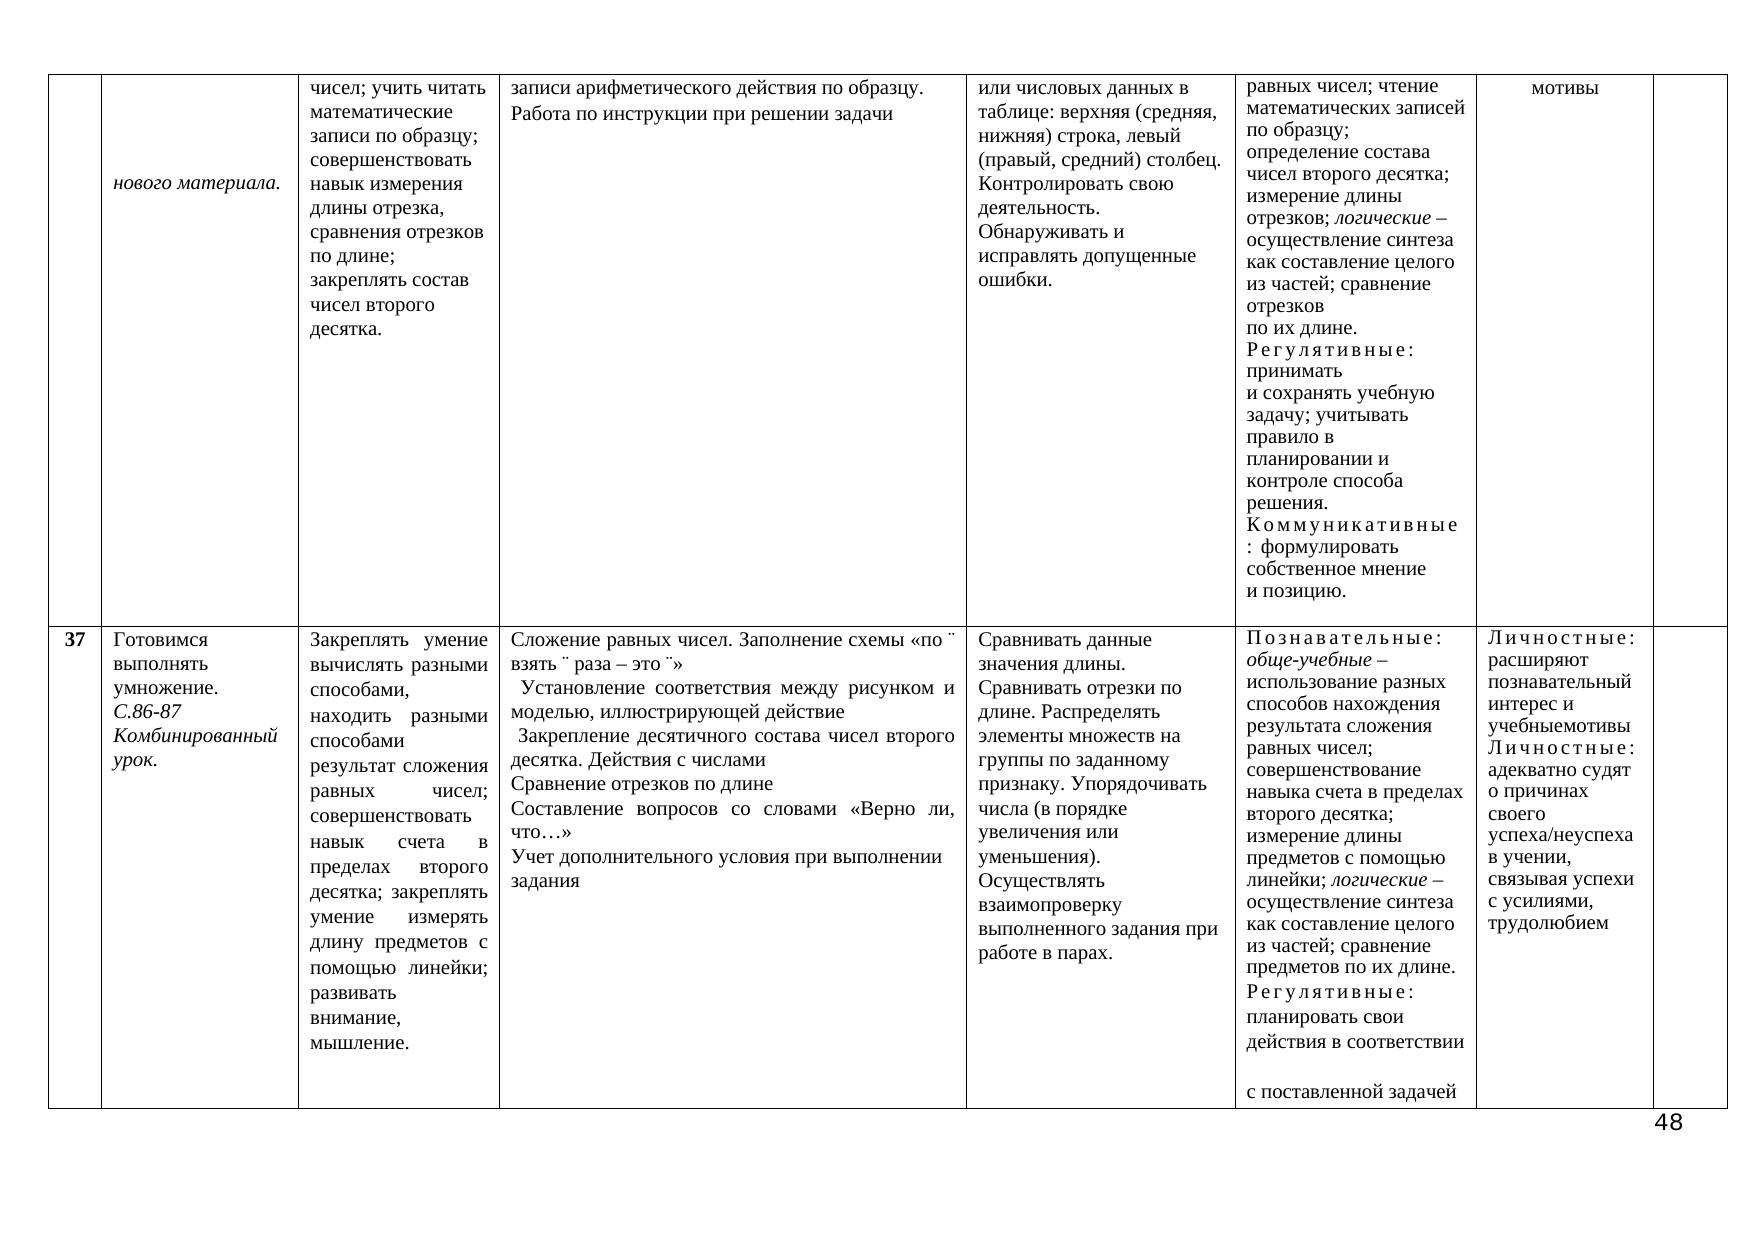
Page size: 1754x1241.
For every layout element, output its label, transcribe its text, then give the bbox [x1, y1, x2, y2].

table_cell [102, 627, 298, 1108]
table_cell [967, 627, 1235, 1108]
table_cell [967, 75, 1235, 626]
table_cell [1236, 627, 1476, 1108]
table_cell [1477, 75, 1653, 626]
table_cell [299, 75, 499, 626]
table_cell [1477, 627, 1653, 1108]
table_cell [500, 627, 966, 1108]
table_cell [102, 75, 298, 626]
table_cell [1654, 627, 1727, 1108]
table_cell 36 [49, 75, 101, 626]
table_cell 37 [49, 627, 101, 1108]
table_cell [500, 75, 966, 626]
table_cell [1236, 75, 1476, 626]
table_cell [299, 627, 499, 1108]
table_cell [1654, 75, 1727, 626]
